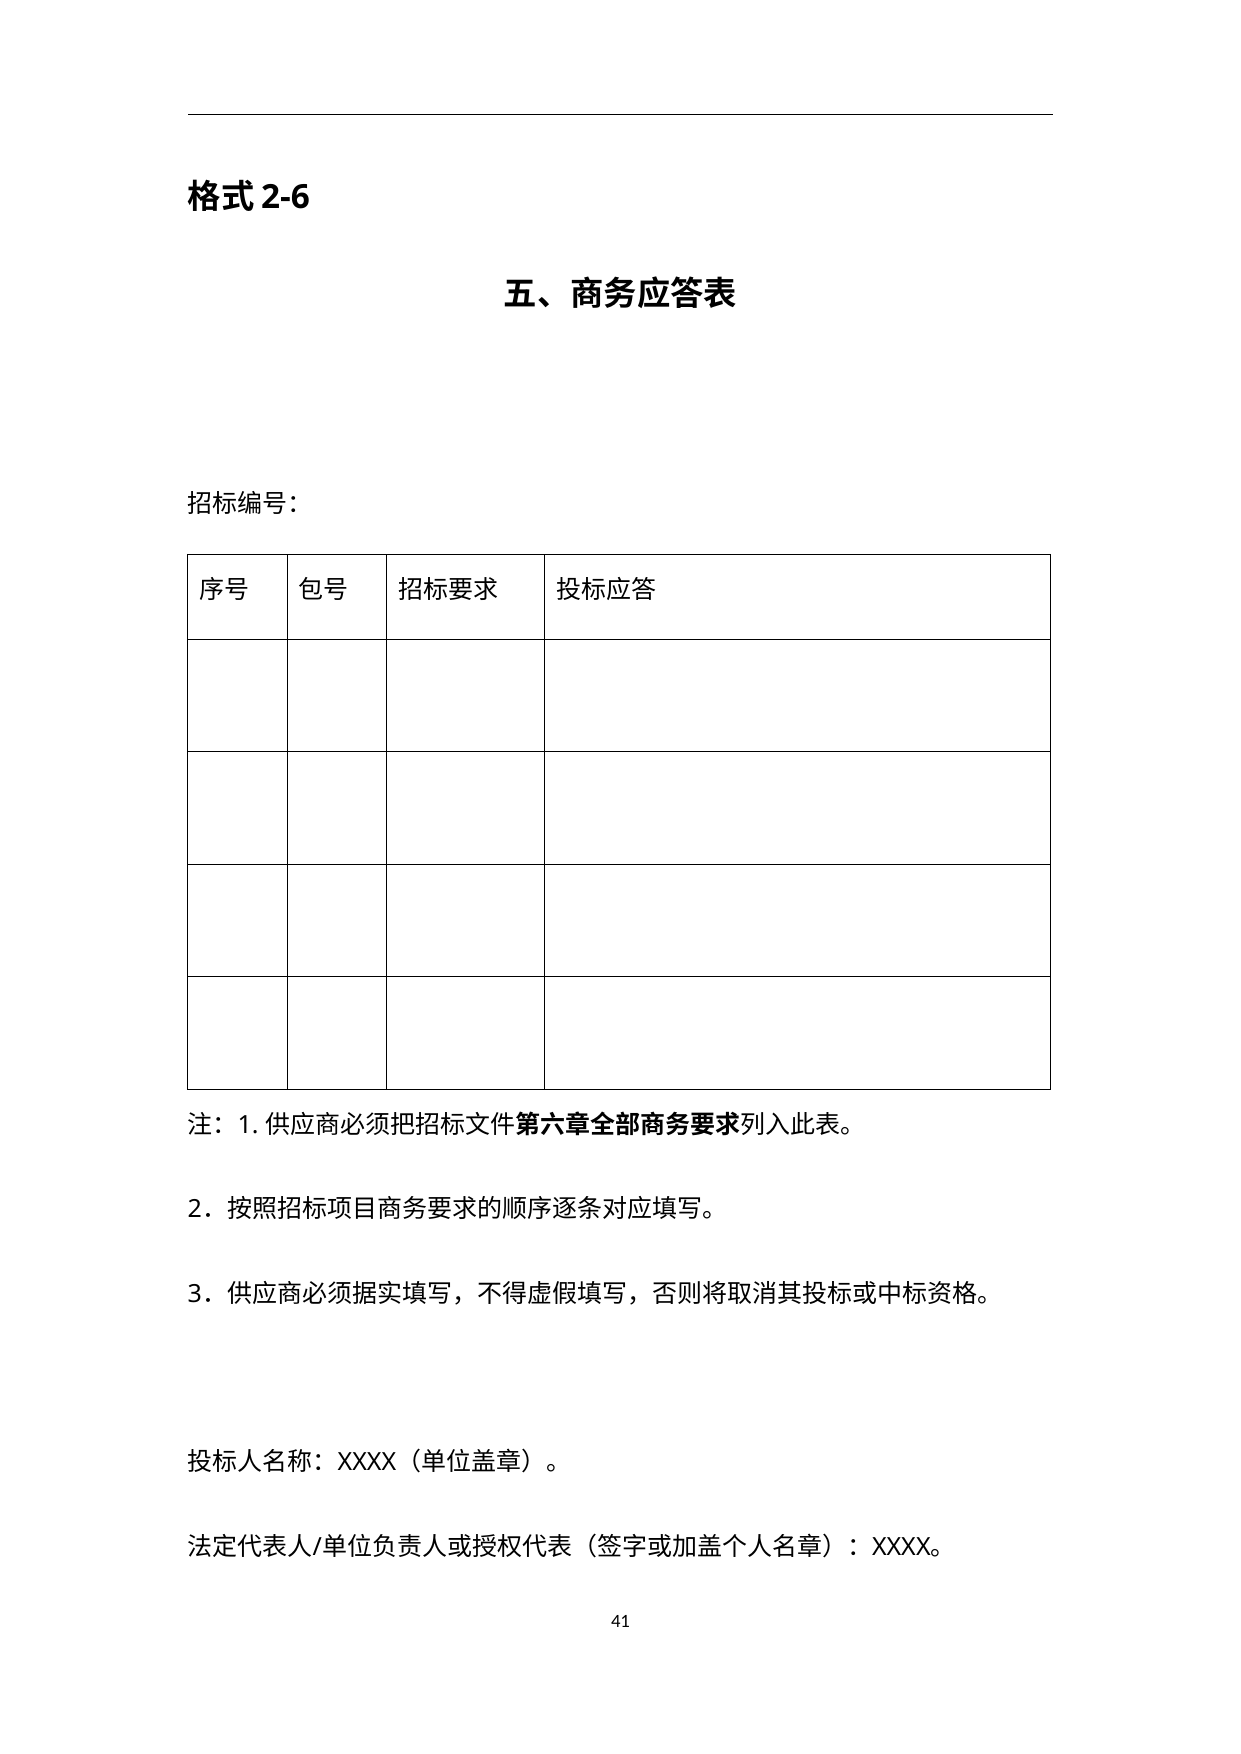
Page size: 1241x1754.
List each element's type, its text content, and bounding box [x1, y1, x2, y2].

table_cell [288, 977, 386, 1089]
table_cell [188, 977, 287, 1089]
table_cell [545, 640, 1050, 751]
table_cell [545, 977, 1050, 1089]
text 3．供应商必须据实填写，不得虚假填写，否则将取消其投标或中标资格。 [187, 1259, 1053, 1324]
table_cell [387, 865, 544, 976]
text 注：1. 供应商必须把招标文件第六章全部商务要求列入此表。 [187, 1090, 1053, 1155]
table_cell [188, 752, 287, 864]
table_cell [387, 752, 544, 864]
subtitle 五、商务应答表 [187, 258, 1053, 323]
table_cell [387, 640, 544, 751]
table_cell [188, 865, 287, 976]
text 格式2-6 [187, 162, 1053, 227]
table_cell [545, 865, 1050, 976]
table_cell [188, 640, 287, 751]
table_cell [387, 977, 544, 1089]
table_cell [545, 752, 1050, 864]
text 招标编号： [187, 469, 1053, 534]
table_header 序号 [188, 555, 287, 639]
table_header 包号 [288, 555, 386, 639]
table_cell [288, 640, 386, 751]
table_header 投标应答 [545, 555, 1050, 639]
text 法定代表人/单位负责人或授权代表（签字或加盖个人名章）：XXXX。 [187, 1512, 1053, 1577]
table_cell [288, 752, 386, 864]
text 投标人名称：XXXX（单位盖章）。 [187, 1427, 1053, 1492]
text 2．按照招标项目商务要求的顺序逐条对应填写。 [187, 1174, 1053, 1239]
table_header 招标要求 [387, 555, 544, 639]
table_cell [288, 865, 386, 976]
